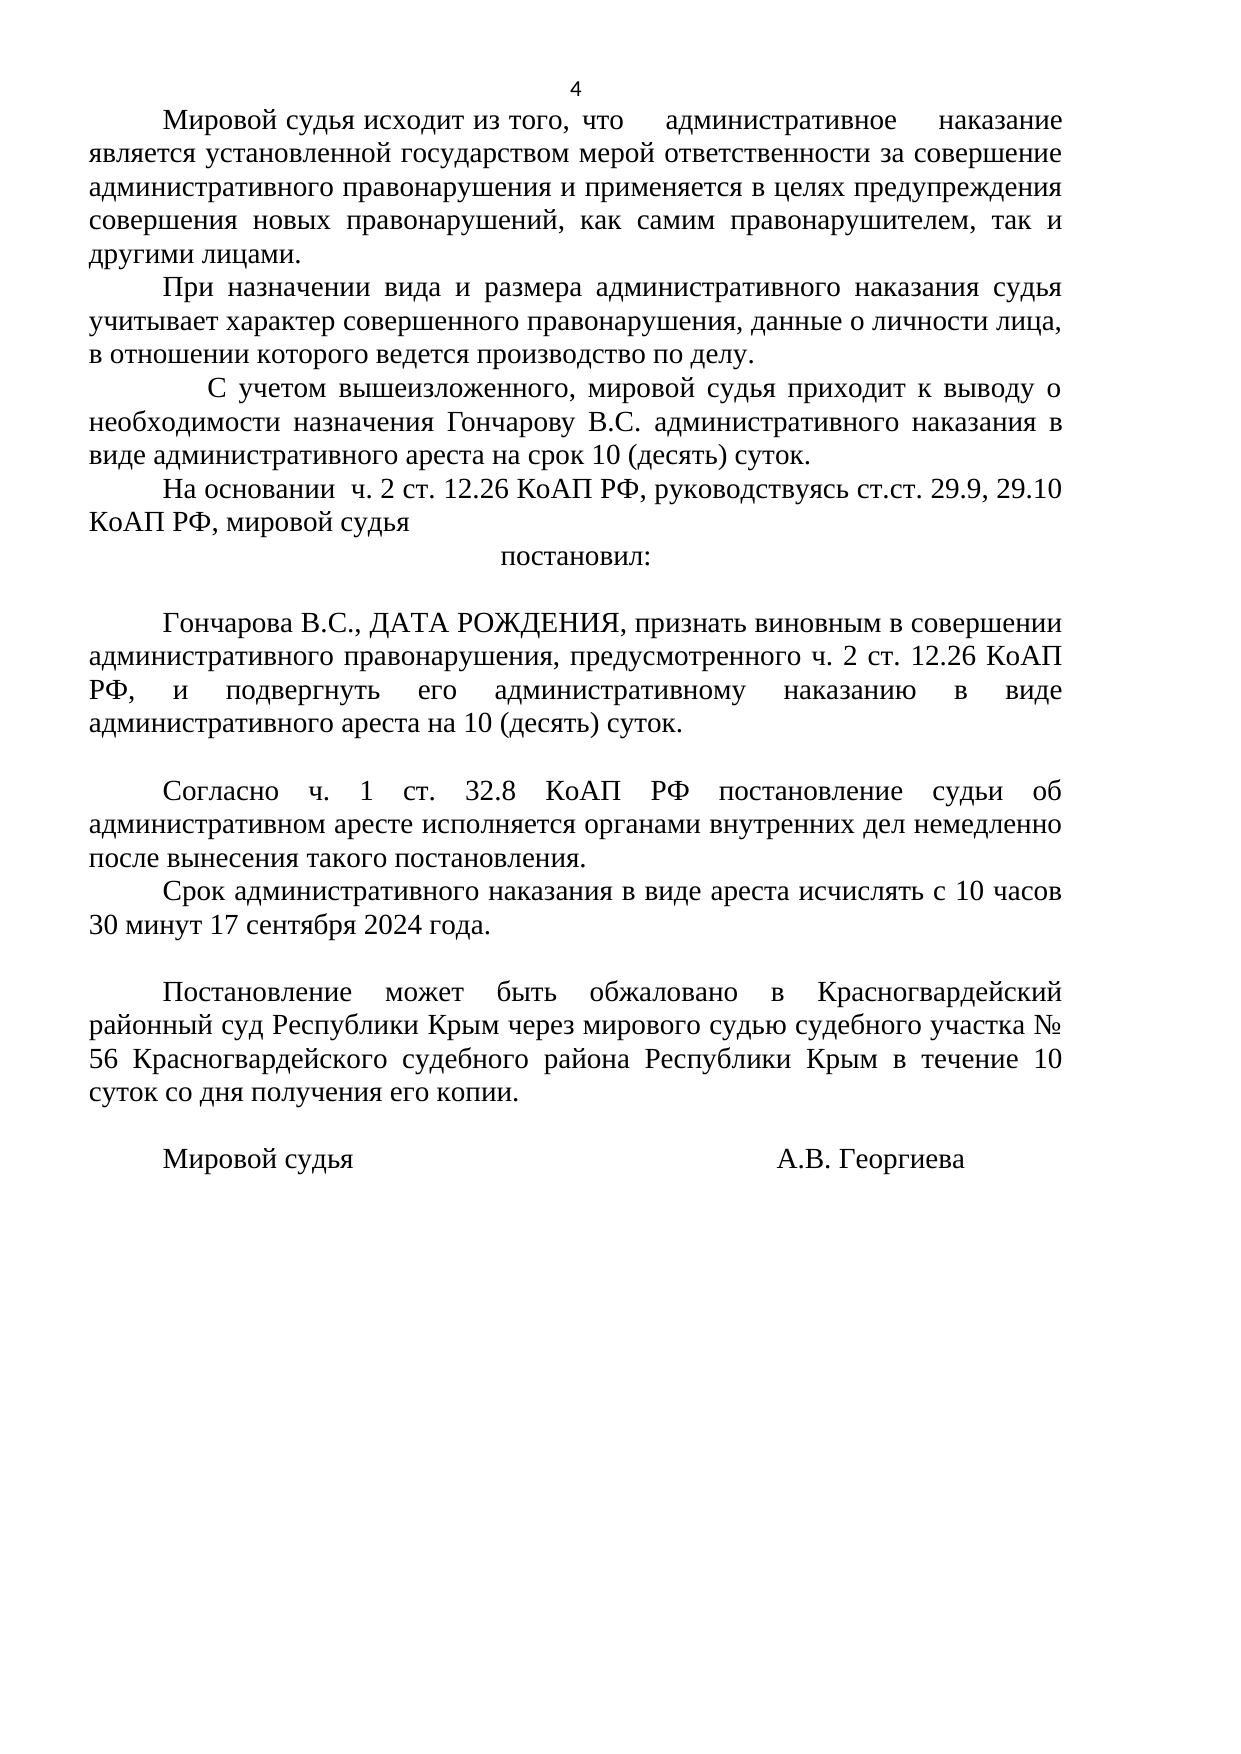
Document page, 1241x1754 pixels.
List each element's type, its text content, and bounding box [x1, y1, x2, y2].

text Срок административного наказания в виде ареста исчислять с 10 часов 30 минут 17 сентября 2024 года. [89, 873, 1063, 940]
text Согласно ч. 1 ст. 32.8 КоАП РФ постановление судьи об административном аресте исполняется органами внутренних дел немедленно после вынесения такого постановления. [89, 773, 1063, 873]
text Мировой судья исходит из того, что административное наказание является установленной государством мерой ответственности за совершение административного правонарушения и применяется в целях предупреждения совершения новых правонарушений, как самим правонарушителем, так и другими лицами. [89, 102, 1063, 269]
text Гончарова В.С., ДАТА РОЖДЕНИЯ, признать виновным в совершении административного правонарушения, предусмотренного ч. 2 ст. 12.26 КоАП РФ, и подвергнуть его административному наказанию в виде административного ареста на 10 (десять) суток. [89, 605, 1063, 739]
text Постановление может быть обжаловано в Красногвардейский районный суд Республики Крым через мирового судью судебного участка № 56 Красногвардейского судебного района Республики Крым в течение 10 суток со дня получения его копии. [89, 974, 1063, 1108]
text постановил: [89, 538, 1063, 571]
text При назначении вида и размера административного наказания судья учитывает характер совершенного правонарушения, данные о личности лица, в отношении которого ведется производство по делу. [89, 269, 1063, 370]
text Мировой судья А.В. Георгиева [89, 1142, 1063, 1175]
text На основании ч. 2 ст. 12.26 КоАП РФ, руководствуясь ст.ст. 29.9, 29.10 КоАП РФ, мировой судья [89, 471, 1063, 538]
text С учетом вышеизложенного, мировой судья приходит к выводу о необходимости назначения Гончарову В.С. административного наказания в виде административного ареста на срок 10 (десять) суток. [89, 370, 1063, 471]
